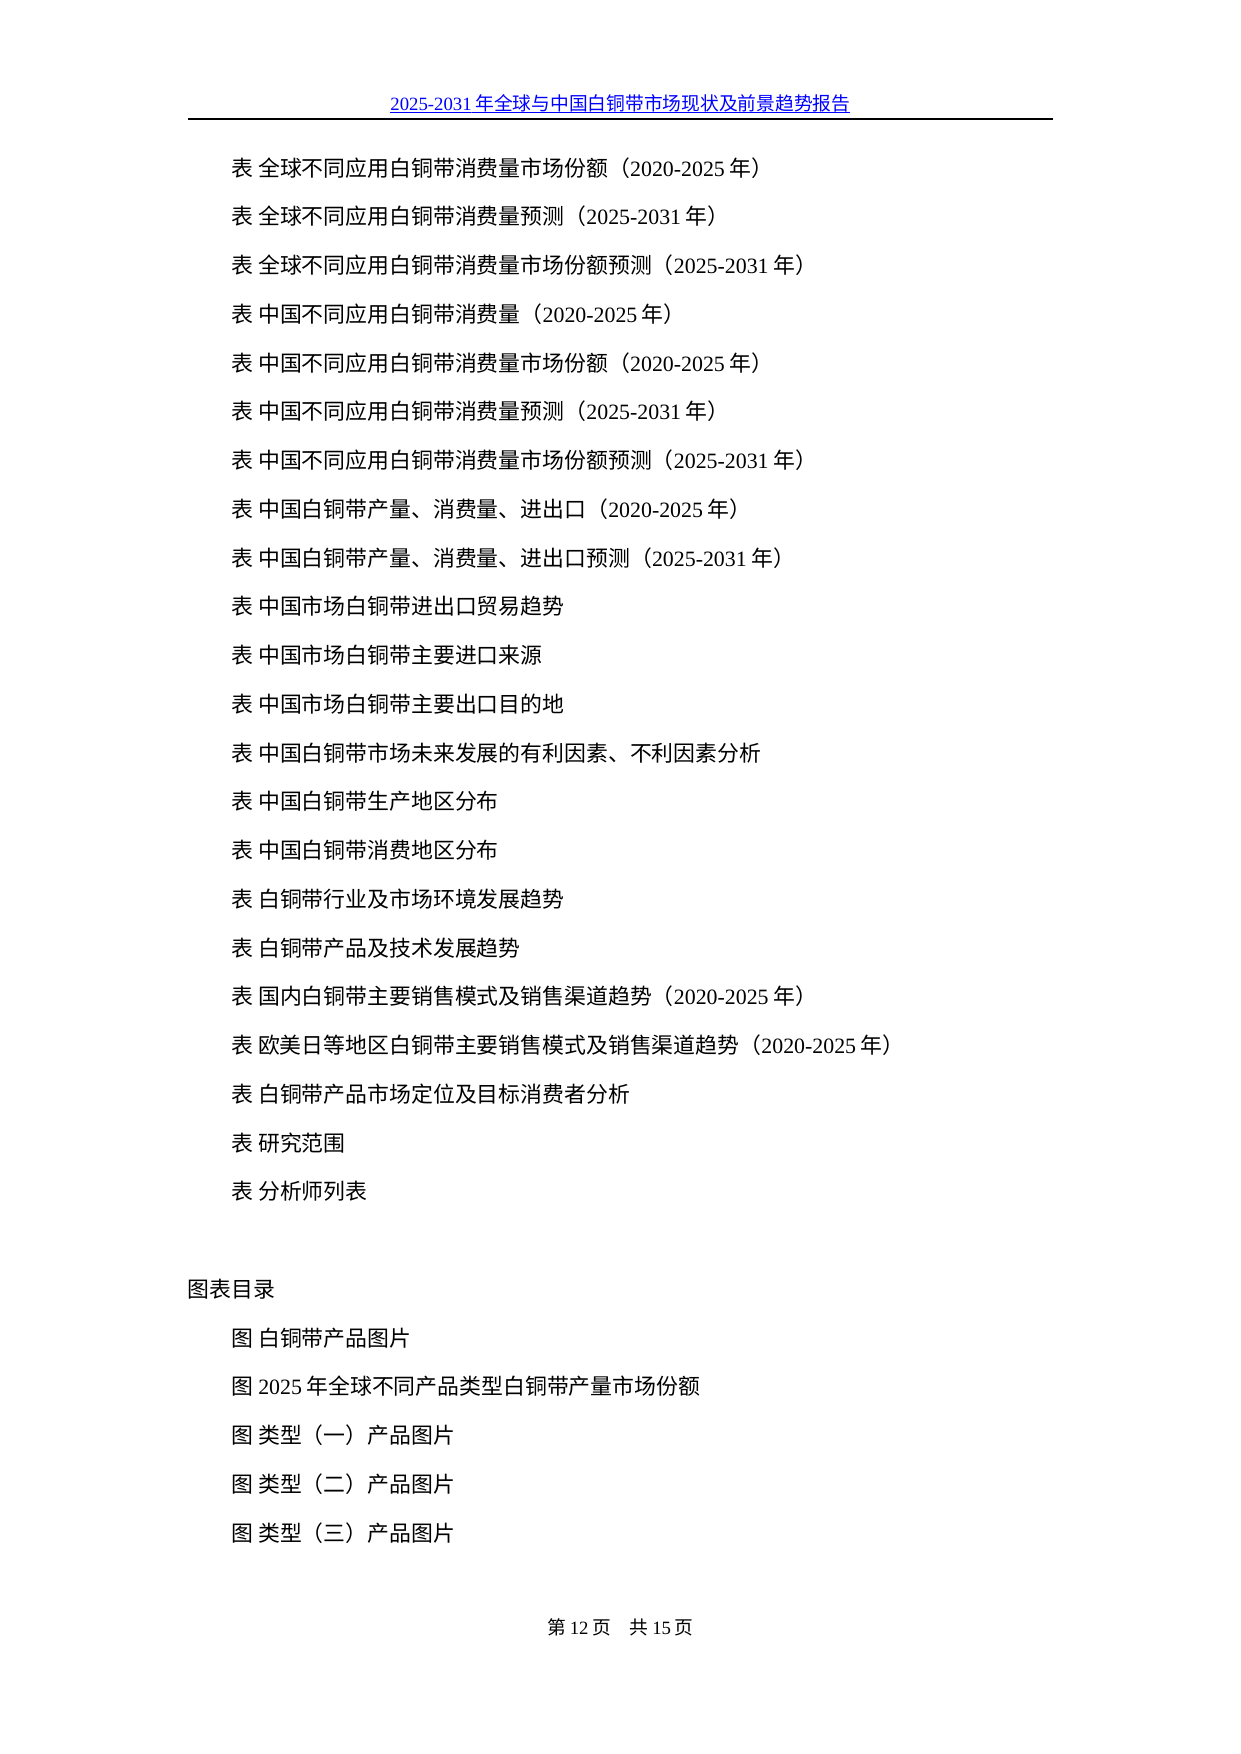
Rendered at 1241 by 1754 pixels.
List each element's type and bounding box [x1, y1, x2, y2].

text [187, 150, 1053, 1548]
